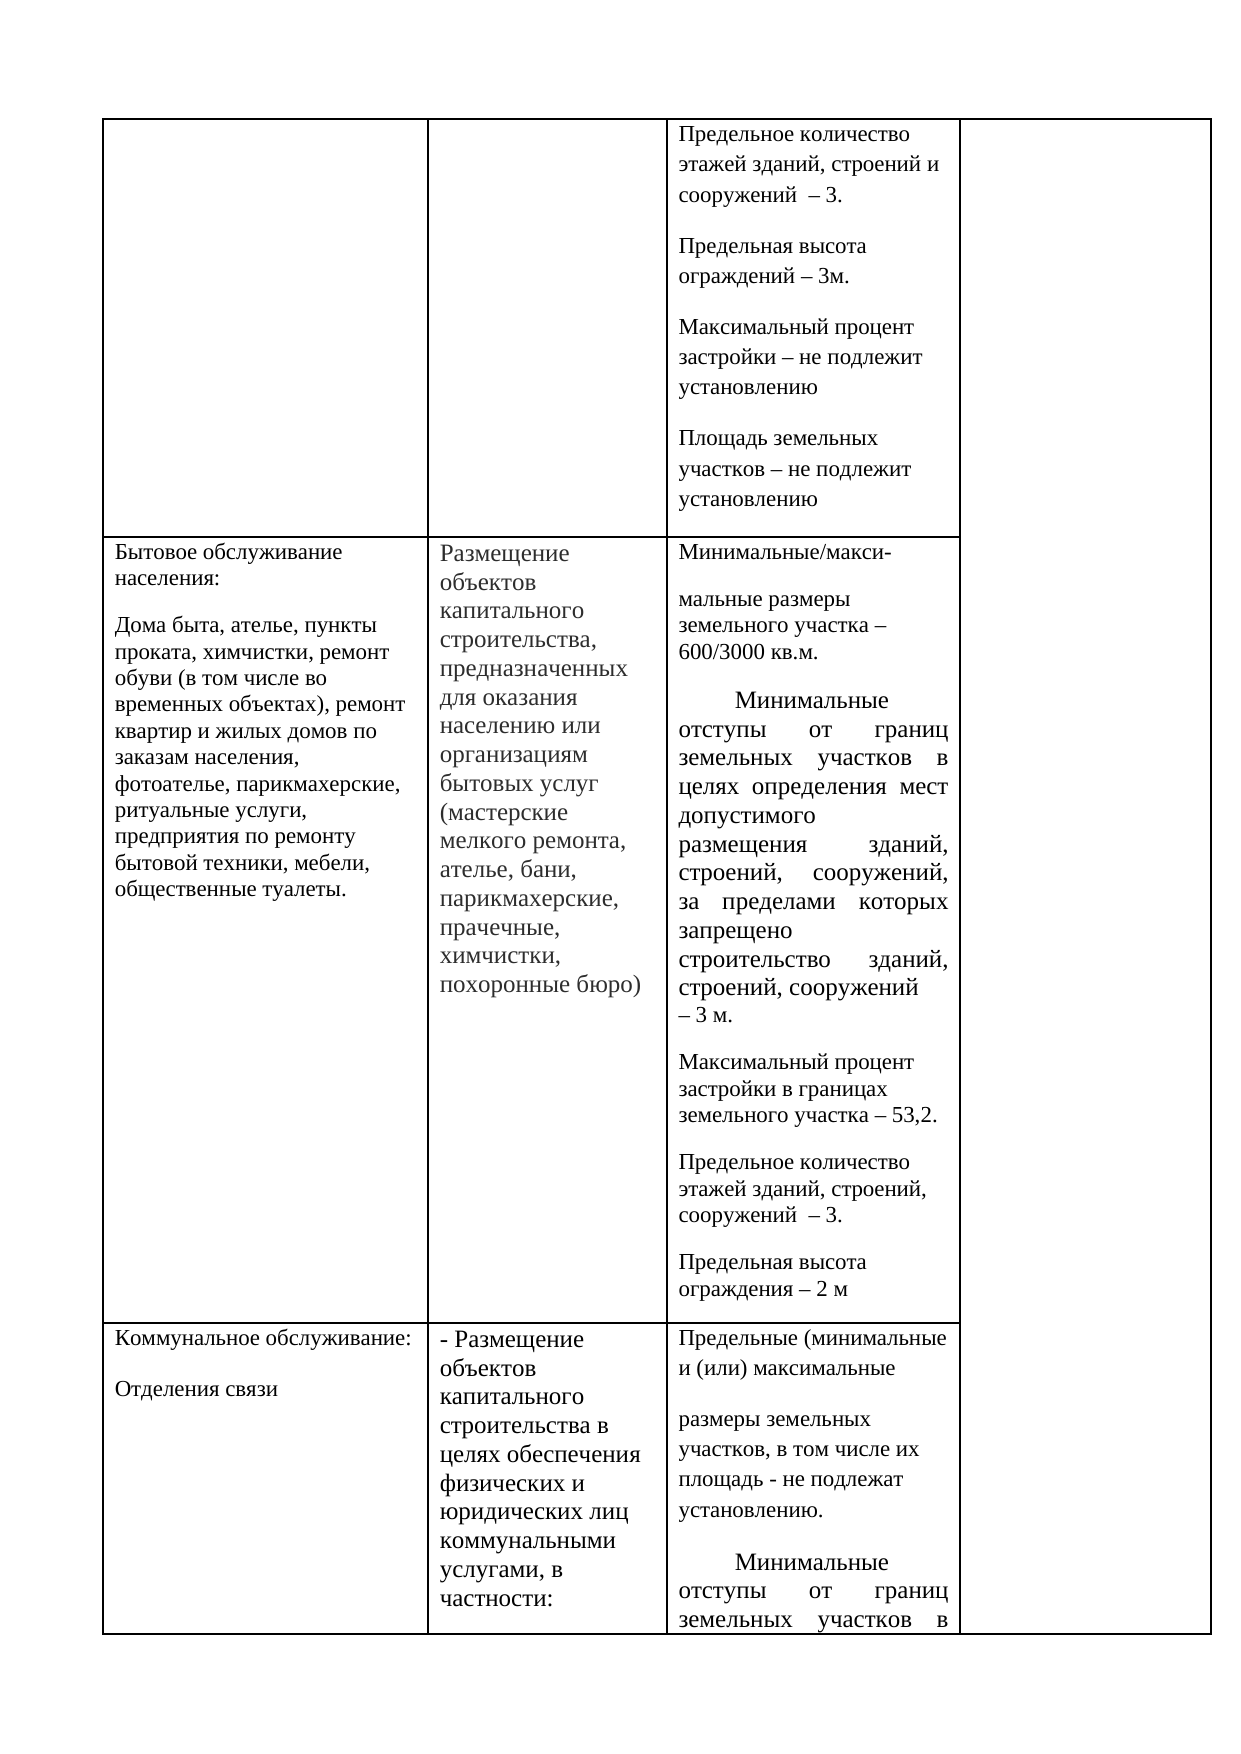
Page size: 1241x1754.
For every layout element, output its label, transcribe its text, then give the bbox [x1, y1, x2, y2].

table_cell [668, 1324, 959, 1633]
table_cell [429, 1324, 666, 1633]
table_cell Минимальные/макси- мальные размеры земельного участка – 600/3000 кв.м. Минимальные отступы от границ земельных участков в целях определения мест допустимого размещения зданий, строений, сооружений, за пределами которых запрещено строительство зданий, строений, сооружений – 3 м. Максимальный процент застройки в границах земельного участка – 53,2. Предельное количество этажей зданий, строений, сооружений – 3. Предельная высота ограждения – 2 м [668, 538, 959, 1322]
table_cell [429, 120, 666, 536]
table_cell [104, 1324, 427, 1633]
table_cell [104, 120, 427, 536]
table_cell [668, 120, 959, 536]
table_cell Размещение объектов капитального строительства, предназначенных для оказания населению или организациям бытовых услуг (мастерские мелкого ремонта, ателье, бани, парикмахерские, прачечные, химчистки, похоронные бюро) [429, 538, 666, 1322]
table_cell Бытовое обслуживание населения: Дома быта, ателье, пункты проката, химчистки, ремонт обуви (в том числе во временных объектах), ремонт квартир и жилых домов по заказам населения, фотоателье, парикмахерские, ритуальные услуги, предприятия по ремонту бытовой техники, мебели, общественные туалеты. [104, 538, 427, 1322]
